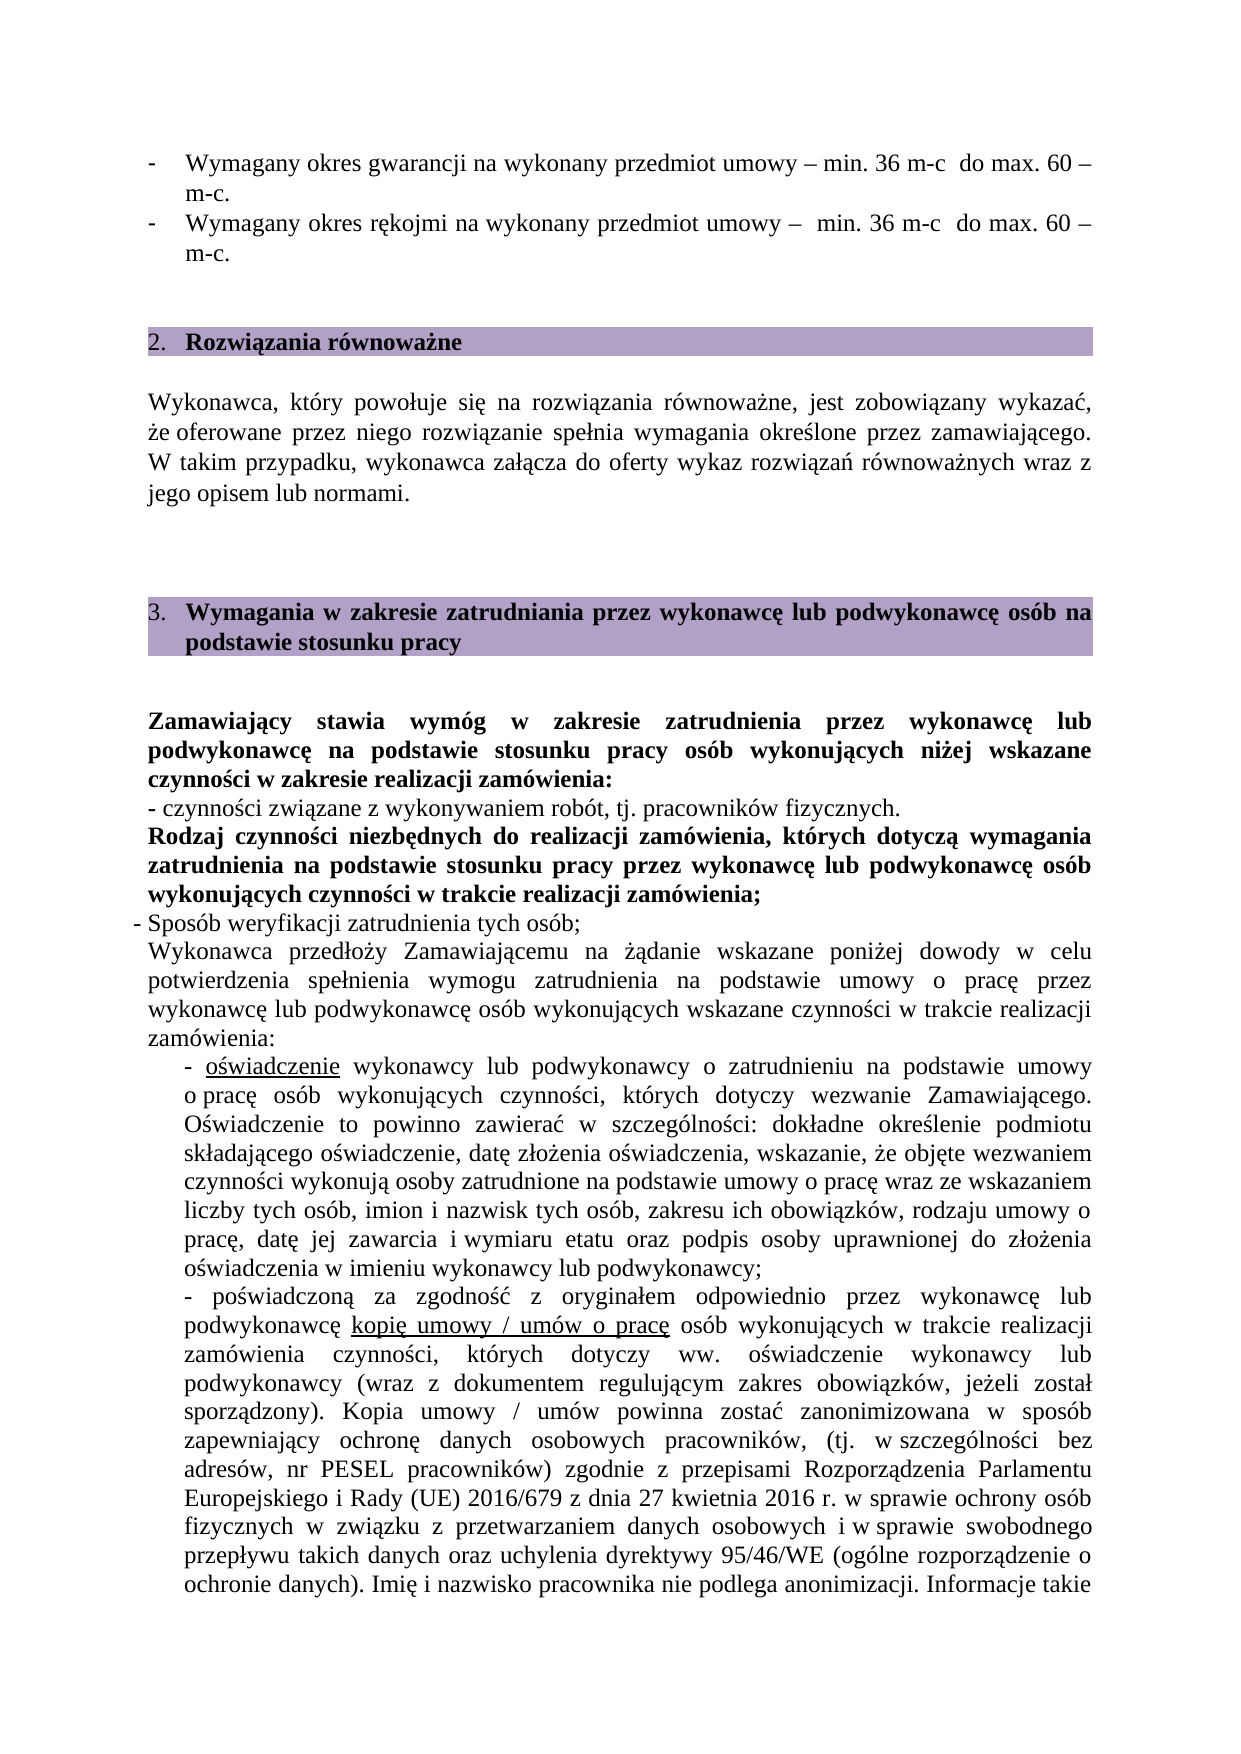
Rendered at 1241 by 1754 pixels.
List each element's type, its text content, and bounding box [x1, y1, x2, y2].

text Rodzaj czynności niezbędnych do realizacji zamówienia, których dotyczą wymagania zatrudnienia na podstawie stosunku pracy przez wykonawcę lub podwykonawcę osób wykonujących czynności w trakcie realizacji zamówienia; [148, 821, 1093, 908]
text Zamawiający stawia wymóg w zakresie zatrudnienia przez wykonawcę lub podwykonawcę na podstawie stosunku pracy osób wykonujących niżej wskazane czynności w zakresie realizacji zamówienia: [148, 678, 1093, 793]
text Wykonawca przedłoży Zamawiającemu na żądanie wskazane poniżej dowody w celu potwierdzenia spełnienia wymogu zatrudnienia na podstawie umowy o pracę przez wykonawcę lub podwykonawcę osób wykonujących wskazane czynności w trakcie realizacji zamówienia: [148, 936, 1093, 1051]
list Rozwiązania równoważne [148, 327, 1093, 356]
list Wymagany okres gwarancji na wykonany przedmiot umowy – min. 36 m-c do max. 60 –m-c. [148, 148, 1093, 207]
text - Sposób weryfikacji zatrudnienia tych osób; [133, 908, 1093, 936]
text - oświadczenie wykonawcy lub podwykonawcy o zatrudnieniu na podstawie umowy o pracę osób wykonujących czynności, których dotyczy wezwanie Zamawiającego. Oświadczenie to powinno zawierać w szczególności: dokładne określenie podmiotu składającego oświadczenie, datę złożenia oświadczenia, wskazanie, że objęte wezwaniem czynności wykonują osoby zatrudnione na podstawie umowy o pracę wraz ze wskazaniem liczby tych osób, imion i nazwisk tych osób, zakresu ich obowiązków, rodzaju umowy o pracę, datę jej zawarcia i wymiaru etatu oraz podpis osoby uprawnionej do złożenia oświadczenia w imieniu wykonawcy lub podwykonawcy; [184, 1051, 1093, 1281]
list Wymagania w zakresie zatrudniania przez wykonawcę lub podwykonawcę osób na podstawie stosunku pracy [148, 597, 1093, 656]
text Wykonawca, który powołuje się na rozwiązania równoważne, jest zobowiązany wykazać, że oferowane przez niego rozwiązanie spełnia wymagania określone przez zamawiającego. W takim przypadku, wykonawca załącza do oferty wykaz rozwiązań równoważnych wraz z jego opisem lub normami. [148, 387, 1093, 506]
list Wymagany okres rękojmi na wykonany przedmiot umowy – min. 36 m-c do max. 60 –m-c. [148, 208, 1093, 267]
text - czynności związane z wykonywaniem robót, tj. pracowników fizycznych. [148, 793, 1093, 821]
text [184, 1281, 1093, 1598]
